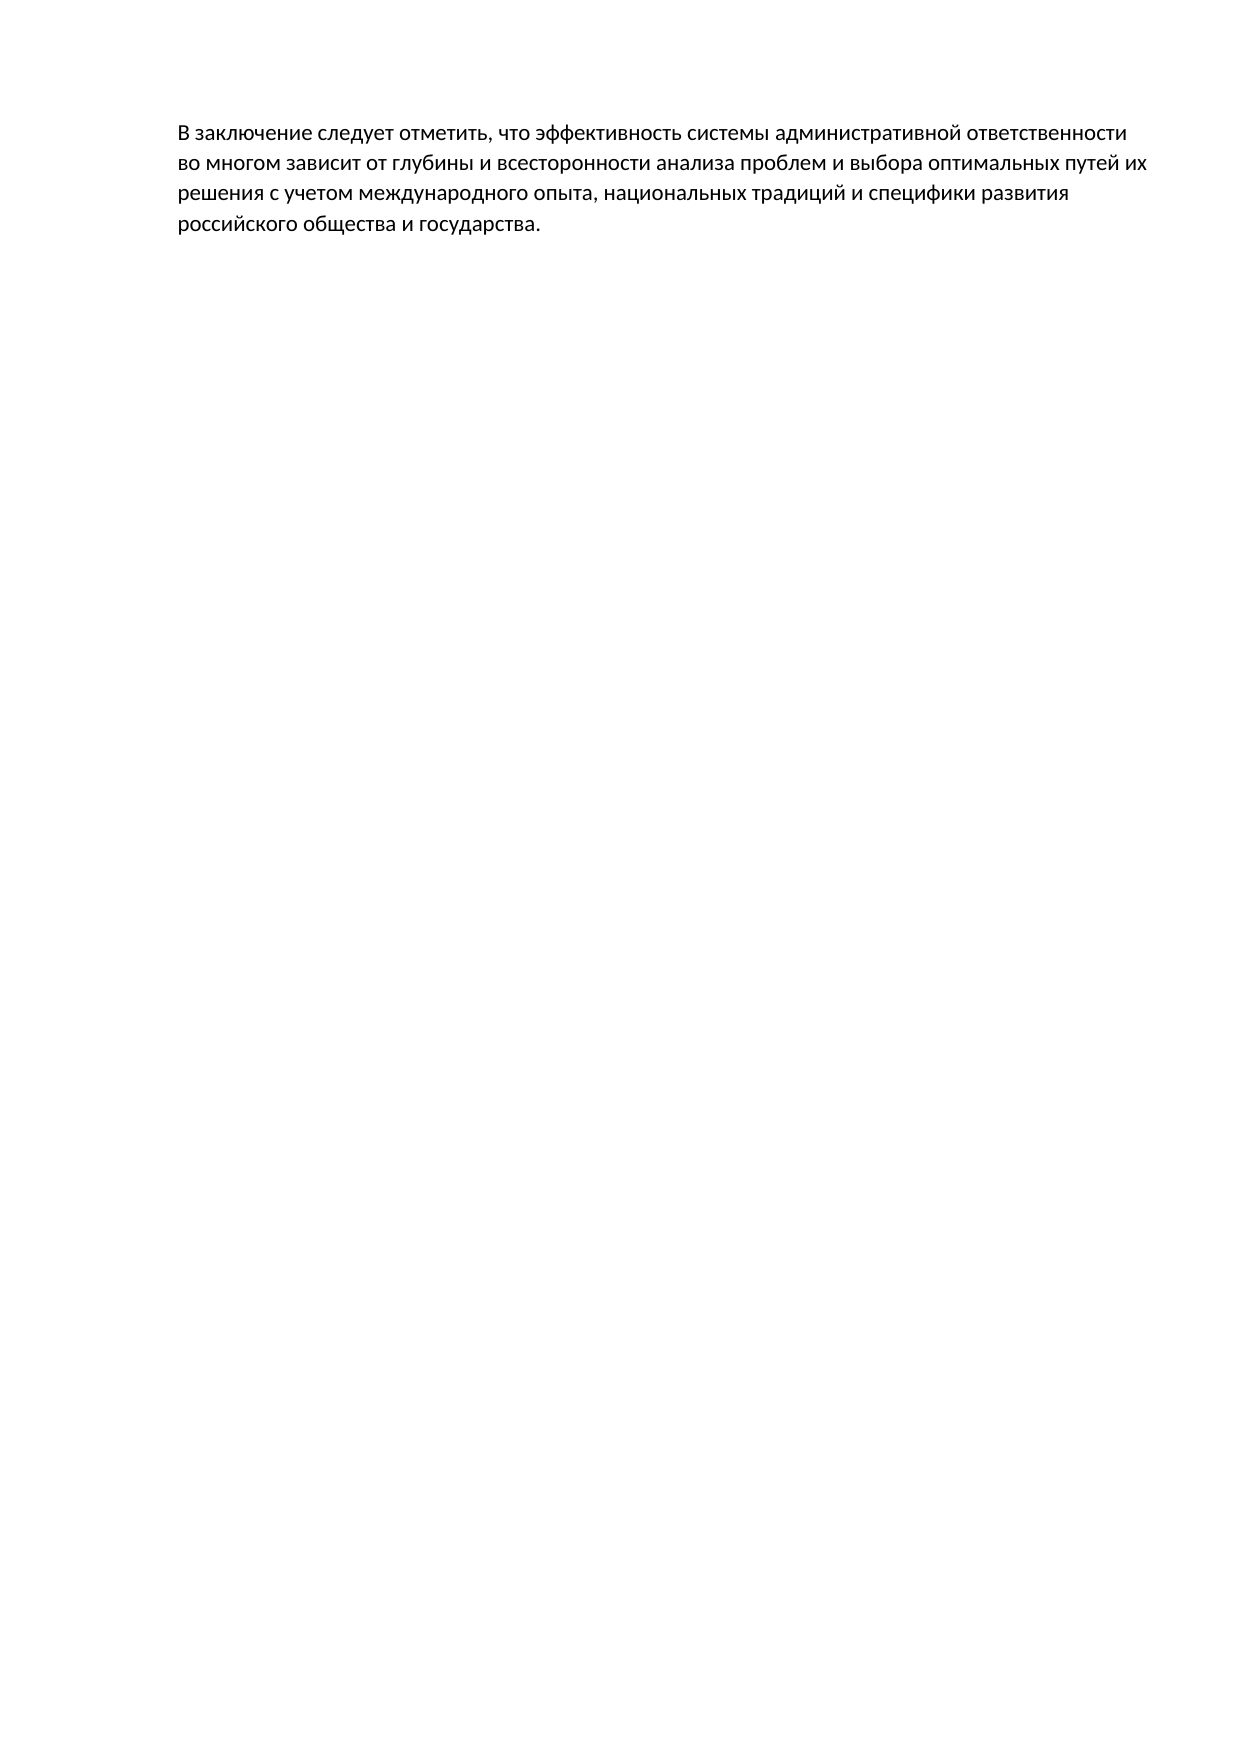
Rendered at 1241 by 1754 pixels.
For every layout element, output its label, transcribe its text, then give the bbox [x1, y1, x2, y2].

text В заключение следует отметить, что эффективность системы административной ответственности во многом зависит от глубины и всесторонности анализа проблем и выбора оптимальных путей их решения с учетом международного опыта, национальных традиций и специфики развития российского общества и государства. [177, 118, 1152, 237]
